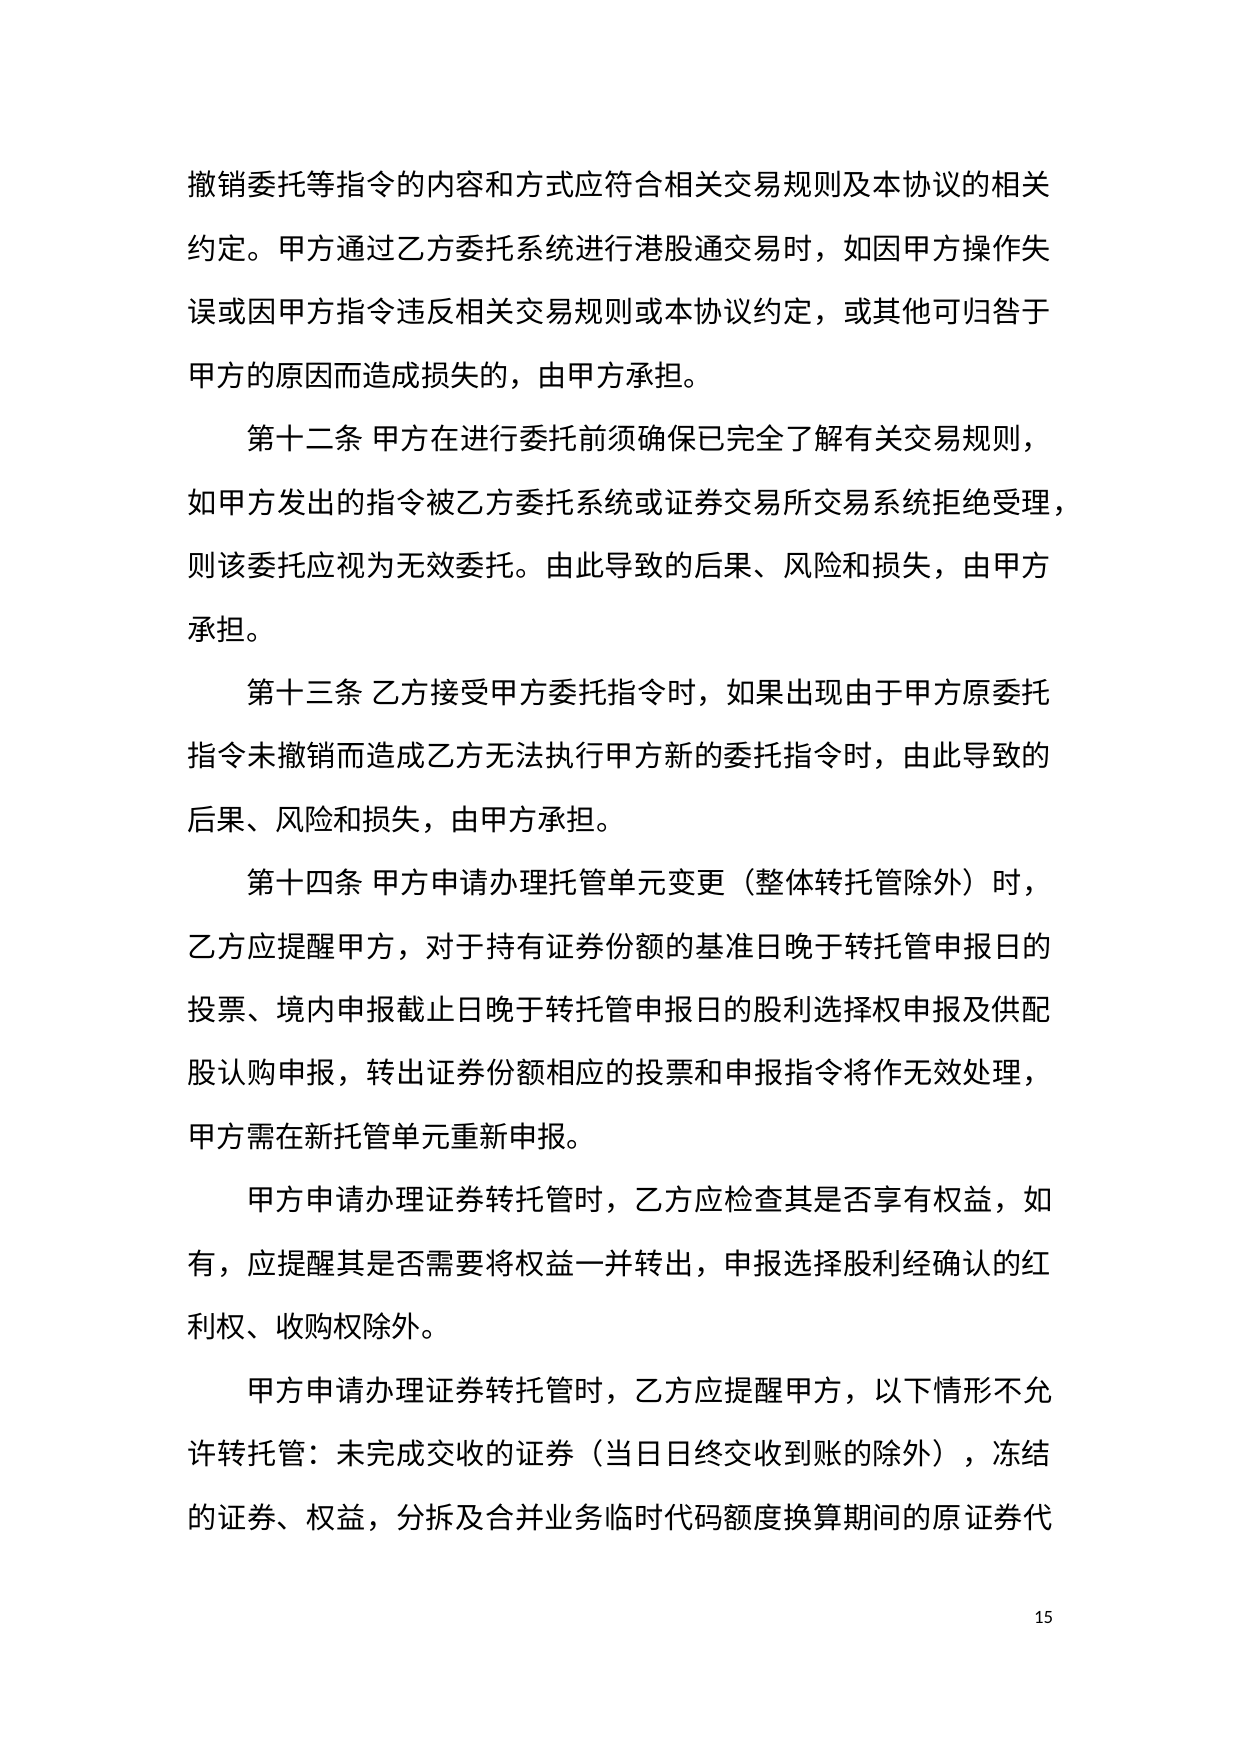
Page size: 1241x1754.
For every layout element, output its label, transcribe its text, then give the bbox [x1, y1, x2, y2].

text 第十三条 乙方接受甲方委托指令时，如果出现由于甲方原委托指令未撤销而造成乙方无法执行甲方新的委托指令时，由此导致的后果、风险和损失，由甲方承担。 [187, 669, 1053, 839]
text 第十四条 甲方申请办理托管单元变更（整体转托管除外）时，乙方应提醒甲方，对于持有证券份额的基准日晚于转托管申报日的投票、境内申报截止日晚于转托管申报日的股利选择权申报及供配股认购申报，转出证券份额相应的投票和申报指令将作无效处理，甲方需在新托管单元重新申报。 [187, 860, 1053, 1156]
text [187, 1367, 1053, 1536]
text 甲方申请办理证券转托管时，乙方应检查其是否享有权益，如有，应提醒其是否需要将权益一并转出，申报选择股利经确认的红利权、收购权除外。 [187, 1177, 1053, 1346]
text 第十二条 甲方在进行委托前须确保已完全了解有关交易规则，如甲方发出的指令被乙方委托系统或证券交易所交易系统拒绝受理，则该委托应视为无效委托。由此导致的后果、风险和损失，由甲方承担。 [187, 416, 1053, 648]
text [187, 162, 1053, 394]
